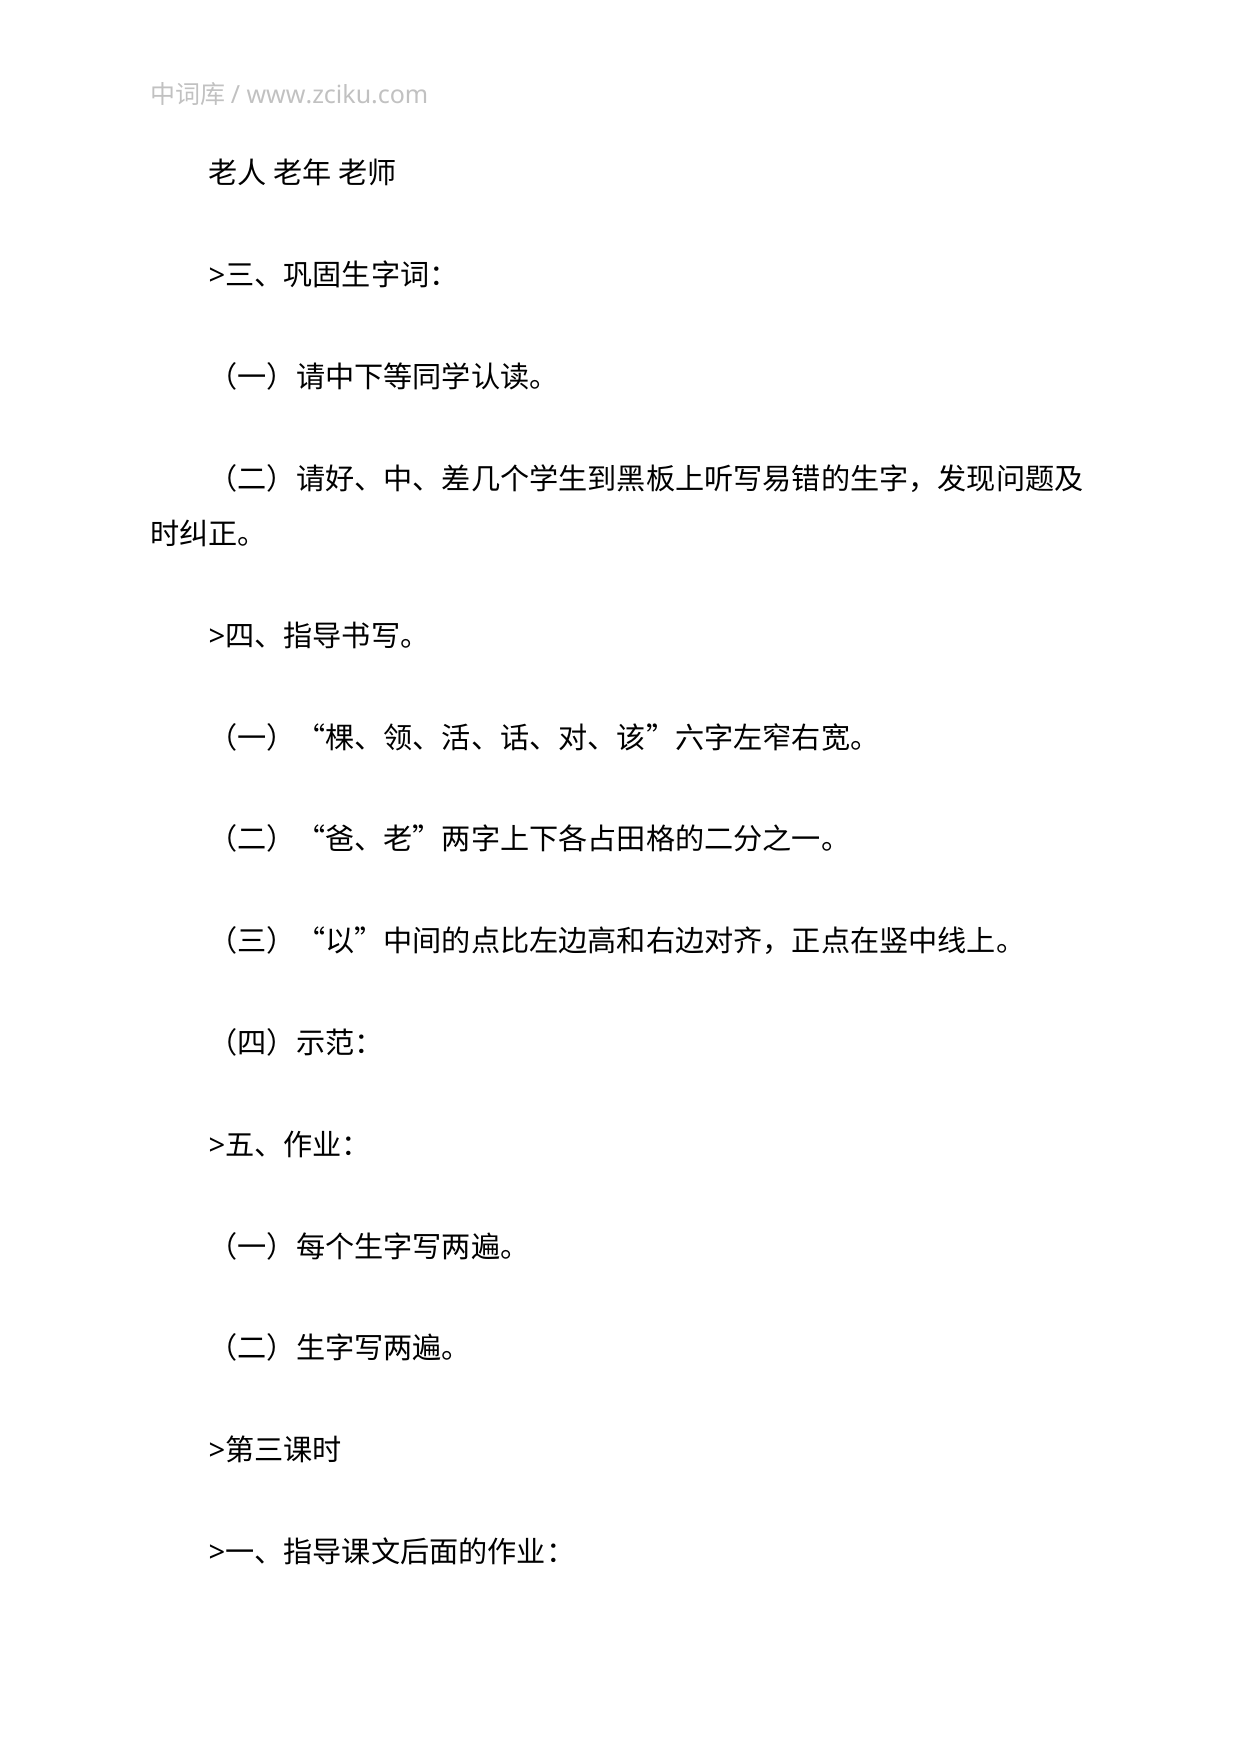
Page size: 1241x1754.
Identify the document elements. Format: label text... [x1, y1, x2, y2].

text >第三课时 [150, 1427, 1090, 1469]
text （二）“爸、老”两字上下各占田格的二分之一。 [150, 816, 1090, 858]
text >五、作业： [150, 1121, 1090, 1164]
text >一、指导课文后面的作业： [150, 1529, 1090, 1571]
text （二）请好、中、差几个学生到黑板上听写易错的生字，发现问题及时纠正。 [150, 456, 1090, 553]
text （一）“棵、领、活、话、对、该”六字左窄右宽。 [150, 714, 1090, 756]
text （二）生字写两遍。 [150, 1325, 1090, 1367]
text 老人 老年 老师 [150, 150, 1090, 192]
text （三）“以”中间的点比左边高和右边对齐，正点在竖中线上。 [150, 918, 1090, 960]
text （一）每个生字写两遍。 [150, 1223, 1090, 1266]
text （一）请中下等同学认读。 [150, 354, 1090, 396]
text >四、指导书写。 [150, 612, 1090, 654]
text >三、巩固生字词： [150, 252, 1090, 294]
text （四）示范： [150, 1019, 1090, 1062]
